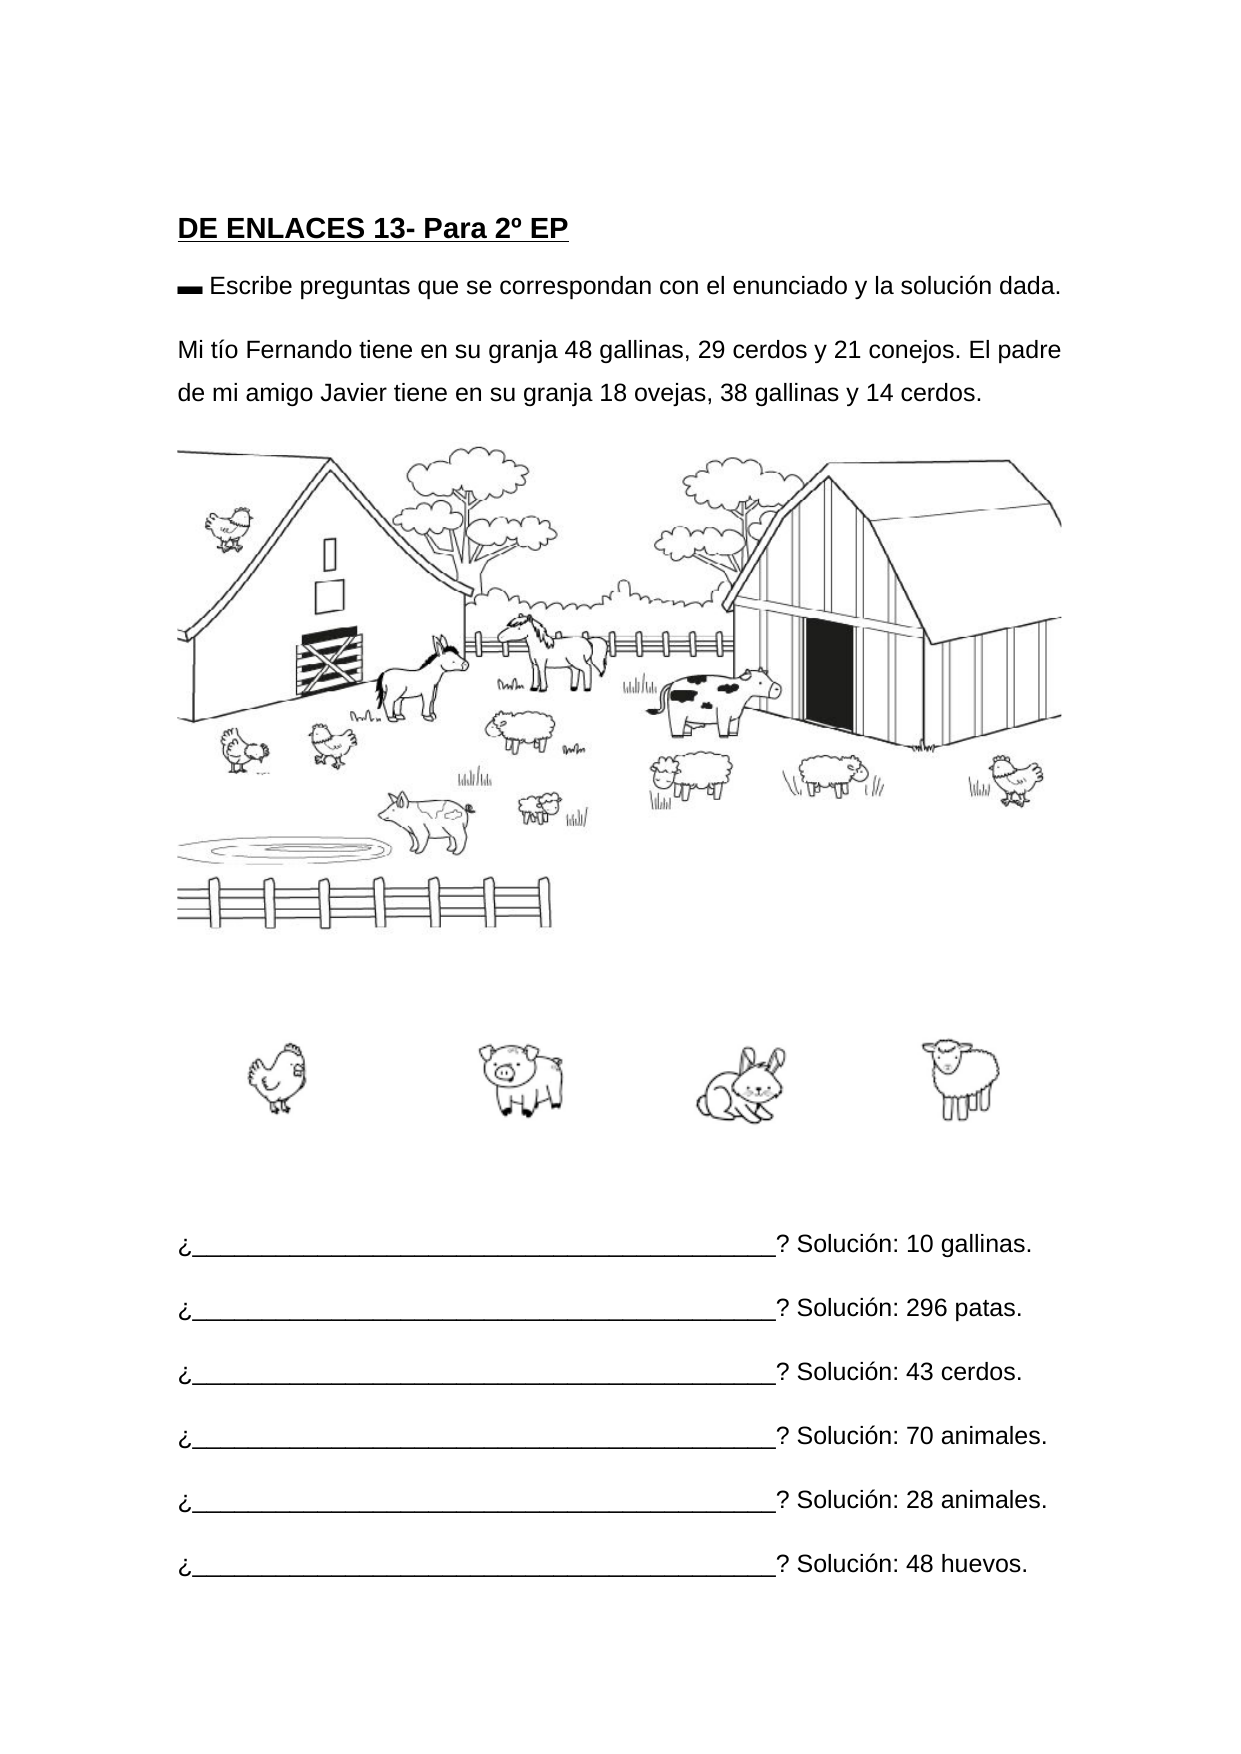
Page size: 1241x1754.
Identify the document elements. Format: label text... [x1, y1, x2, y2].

text ¿__________________________________________? Solución: 296 patas. [177, 1293, 1063, 1322]
picture [915, 1030, 1017, 1130]
text ¿__________________________________________? Solución: 28 animales. [177, 1485, 1063, 1514]
text ¿__________________________________________? Solución: 10 gallinas. [177, 1229, 1063, 1258]
picture [177, 442, 1062, 996]
text ¿__________________________________________? Solución: 43 cerdos. [177, 1357, 1063, 1386]
text ▬ Escribe preguntas que se correspondan con el enunciado y la solución dada. [177, 271, 1063, 300]
picture [686, 1040, 804, 1130]
text DE ENLACES 13- Para 2º EP [177, 212, 1063, 245]
text ¿__________________________________________? Solución: 70 animales. [177, 1421, 1063, 1450]
picture [470, 1036, 583, 1130]
text Mi tío Fernando tiene en su granja 48 gallinas, 29 cerdos y 21 conejos. El padre de mi amigo Javier tiene en su granja 18 ovejas, 38 gallinas y 14 cerdos. [177, 335, 1063, 407]
picture [232, 1031, 332, 1130]
text ¿__________________________________________? Solución: 48 huevos. [177, 1549, 1063, 1578]
